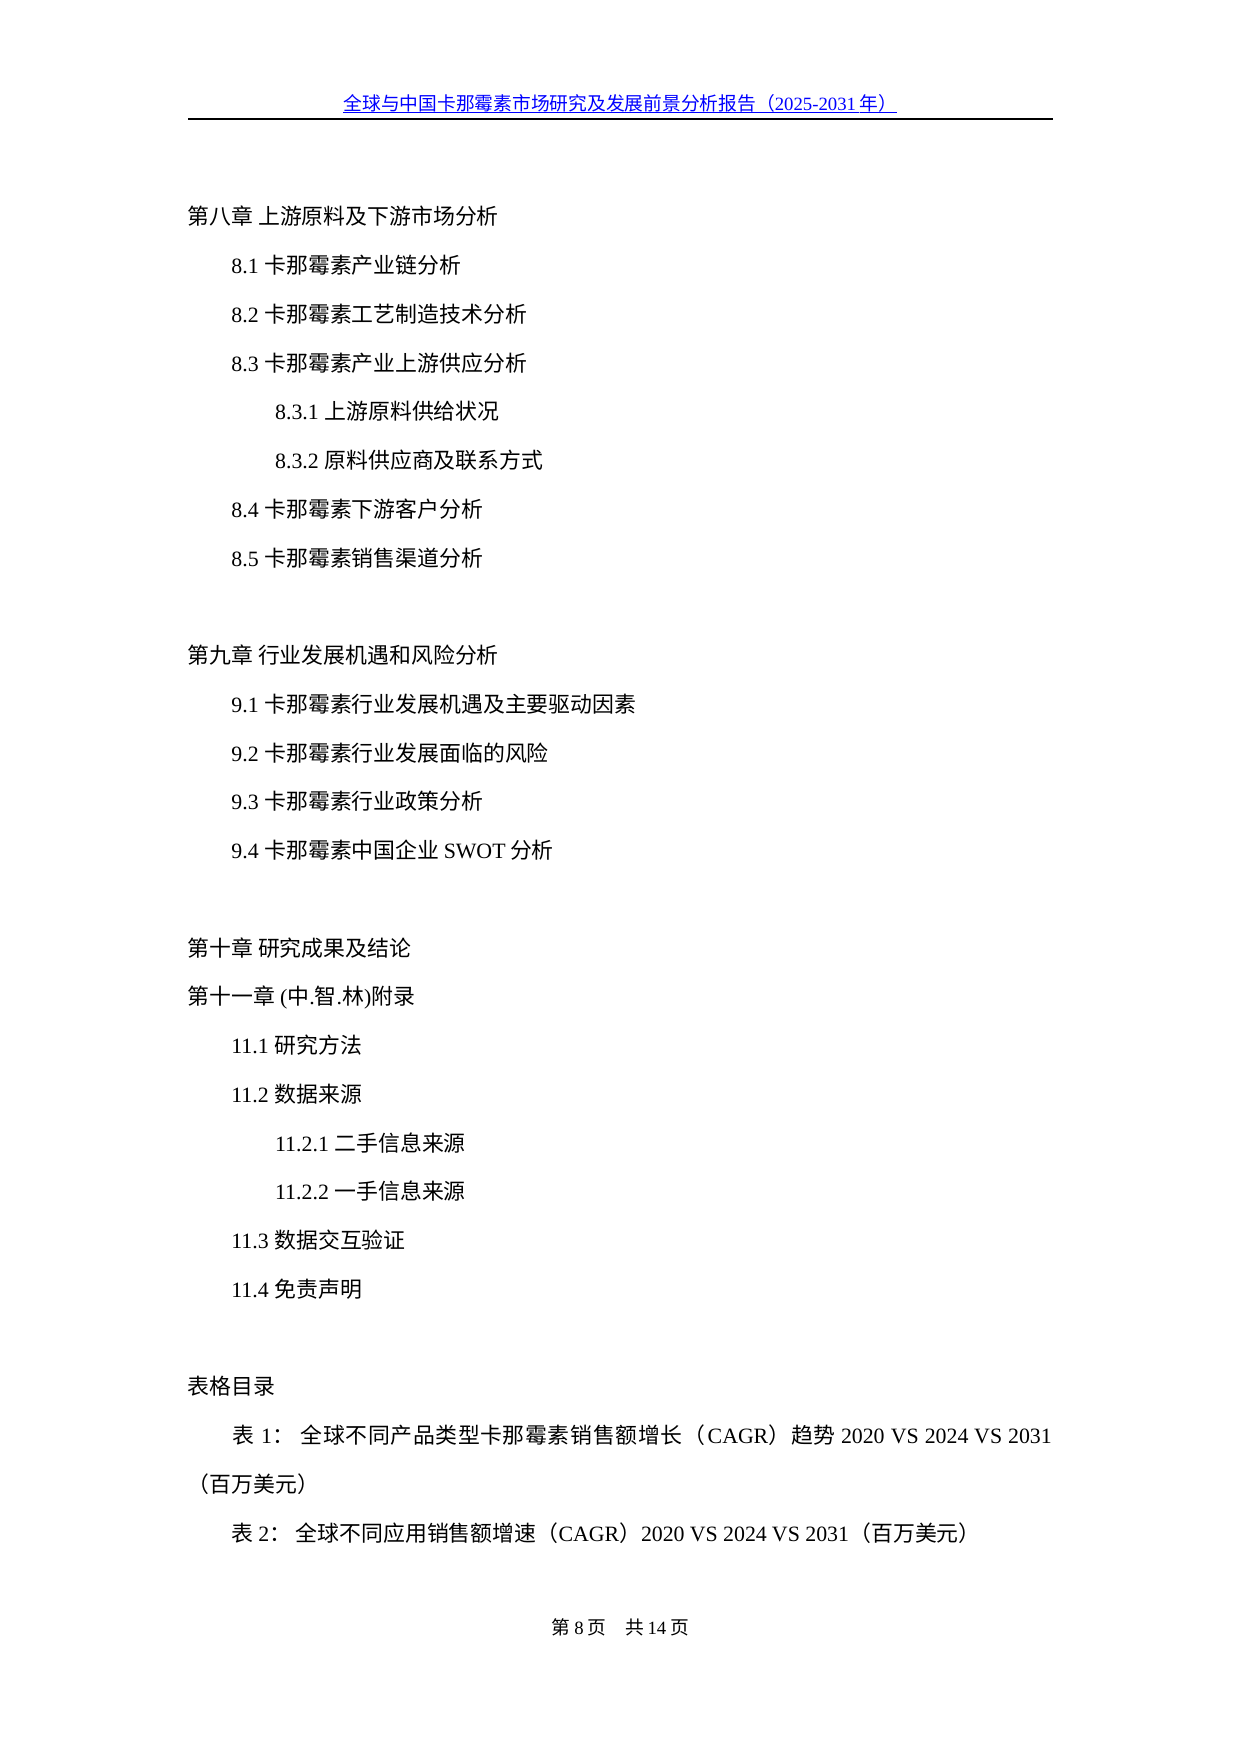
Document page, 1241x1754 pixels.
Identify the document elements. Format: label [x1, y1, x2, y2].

text [187, 150, 1053, 1548]
